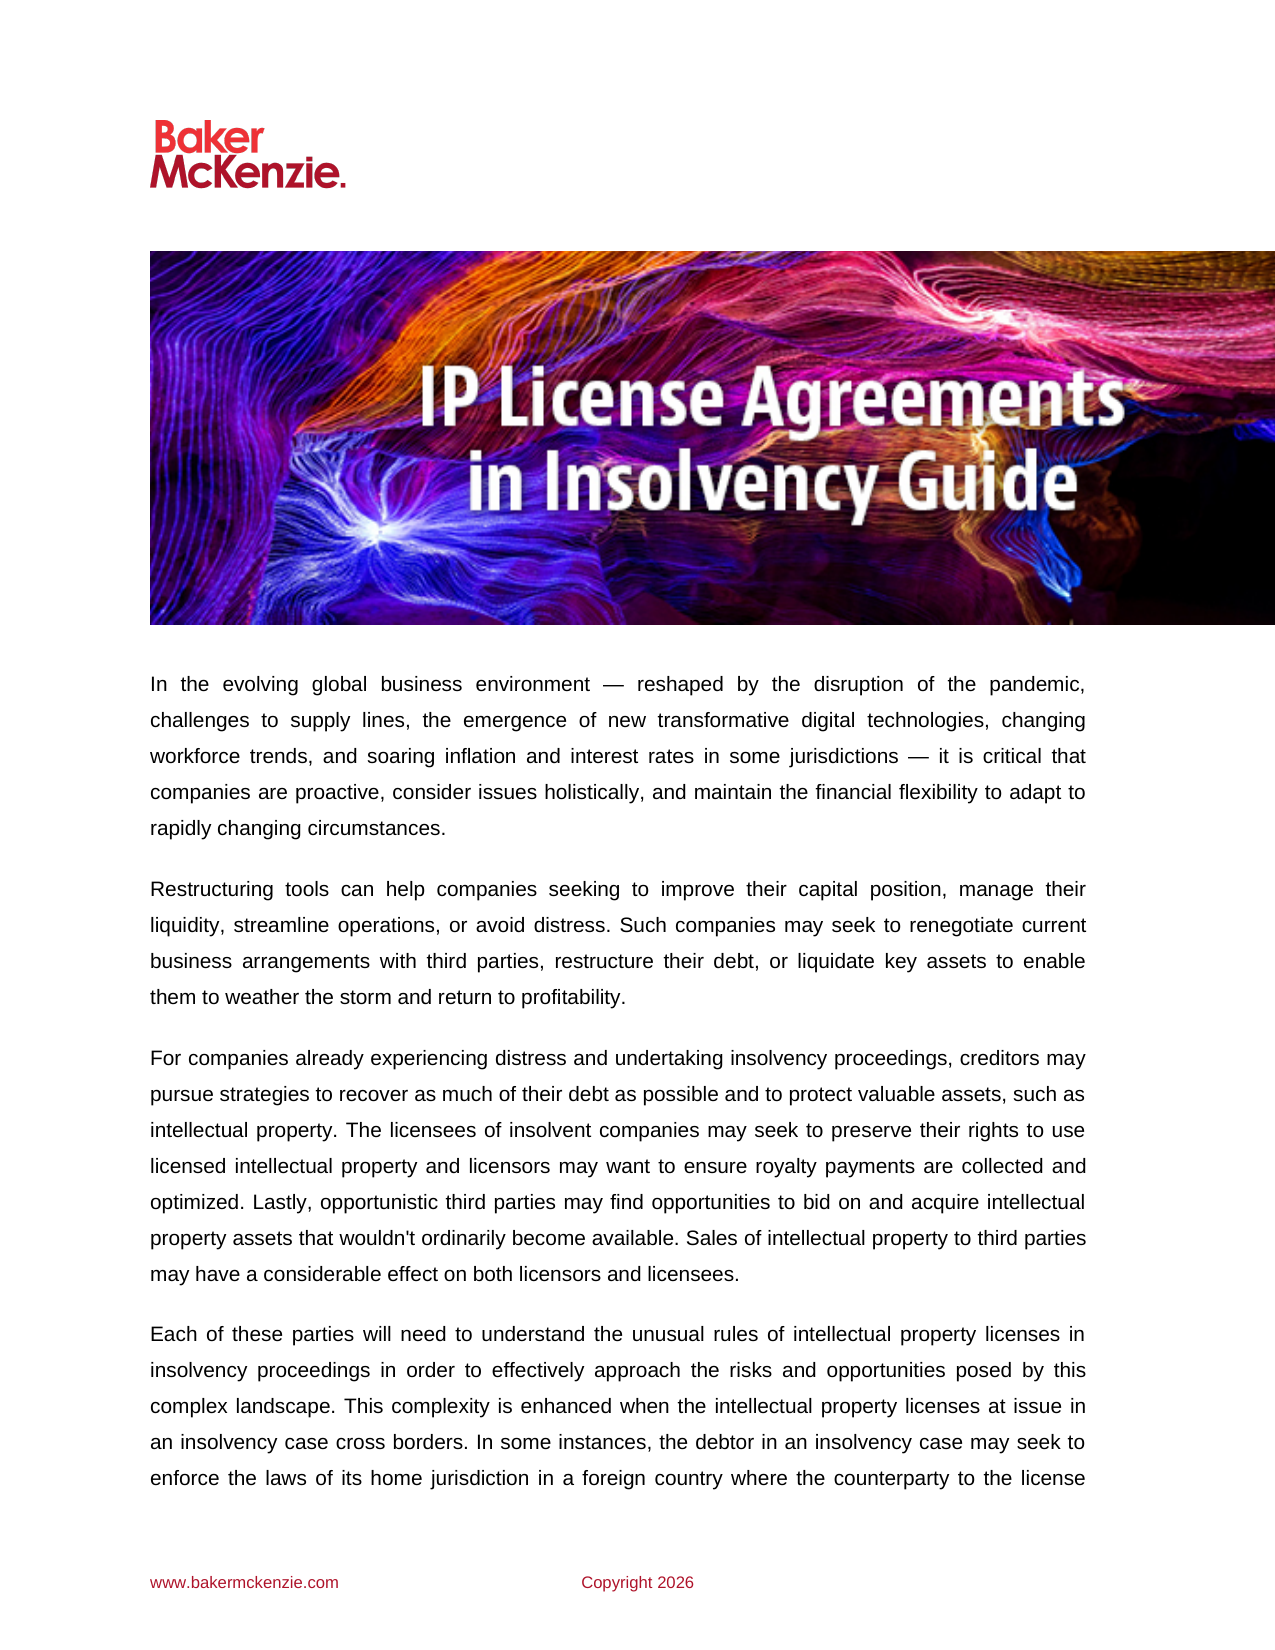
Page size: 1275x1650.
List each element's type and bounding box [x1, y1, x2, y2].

picture [150, 120, 346, 189]
